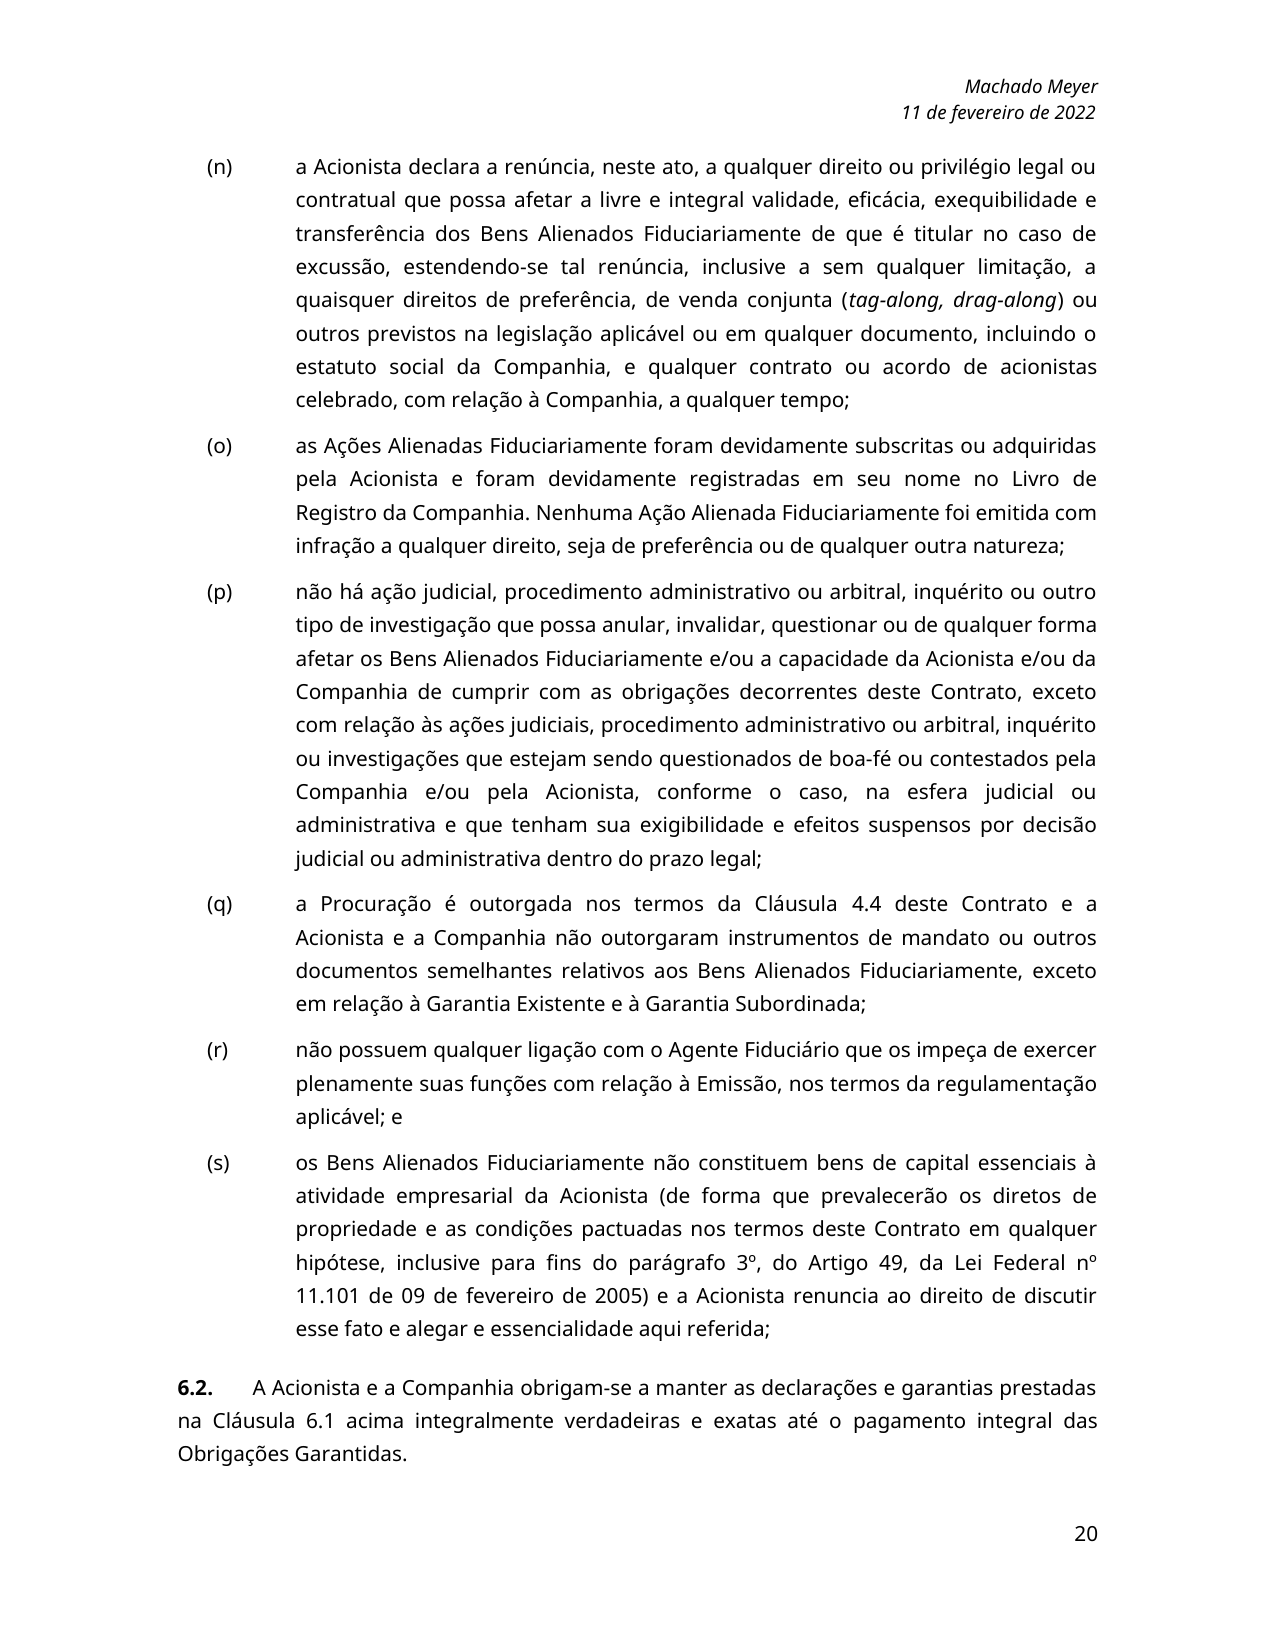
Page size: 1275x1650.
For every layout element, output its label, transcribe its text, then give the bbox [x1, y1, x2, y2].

text a Acionista declara a renúncia, neste ato, a qualquer direito ou privilégio legal ou contratual que possa afetar a livre e integral validade, eficácia, exequibilidade e transferência dos Bens Alienados Fiduciariamente de que é titular no caso de excussão, estendendo-se tal renúncia, inclusive a sem qualquer limitação, a quaisquer direitos de preferência, de venda conjunta (tag-along, drag-along) ou outros previstos na legislação aplicável ou em qualquer documento, incluindo o estatuto social da Companhia, e qualquer contrato ou acordo de acionistas celebrado, com relação à Companhia, a qualquer tempo; [207, 148, 1098, 414]
text as Ações Alienadas Fiduciariamente foram devidamente subscritas ou adquiridas pela Acionista e foram devidamente registradas em seu nome no Livro de Registro da Companhia. Nenhuma Ação Alienada Fiduciariamente foi emitida com infração a qualquer direito, seja de preferência ou de qualquer outra natureza; [207, 427, 1098, 560]
text a Procuração é outorgada nos termos da Cláusula 4.4 deste Contrato e a Acionista e a Companhia não outorgaram instrumentos de mandato ou outros documentos semelhantes relativos aos Bens Alienados Fiduciariamente, exceto em relação à Garantia Existente e à Garantia Subordinada; [207, 885, 1098, 1018]
text A Acionista e a Companhia obrigam-se a manter as declarações e garantias prestadas na Cláusula 6.1 acima integralmente verdadeiras e exatas até o pagamento integral das Obrigações Garantidas. [177, 1368, 1098, 1468]
text os Bens Alienados Fiduciariamente não constituem bens de capital essenciais à atividade empresarial da Acionista (de forma que prevalecerão os diretos de propriedade e as condições pactuadas nos termos deste Contrato em qualquer hipótese, inclusive para fins do parágrafo 3º, do Artigo 49, da Lei Federal nº 11.101 de 09 de fevereiro de 2005) e a Acionista renuncia ao direito de discutir esse fato e alegar e essencialidade aqui referida; [207, 1143, 1098, 1343]
text não possuem qualquer ligação com o Agente Fiduciário que os impeça de exercer plenamente suas funções com relação à Emissão, nos termos da regulamentação aplicável; e [207, 1031, 1098, 1131]
text não há ação judicial, procedimento administrativo ou arbitral, inquérito ou outro tipo de investigação que possa anular, invalidar, questionar ou de qualquer forma afetar os Bens Alienados Fiduciariamente e/ou a capacidade da Acionista e/ou da Companhia de cumprir com as obrigações decorrentes deste Contrato, exceto com relação às ações judiciais, procedimento administrativo ou arbitral, inquérito ou investigações que estejam sendo questionados de boa-fé ou contestados pela Companhia e/ou pela Acionista, conforme o caso, na esfera judicial ou administrativa e que tenham sua exigibilidade e efeitos suspensos por decisão judicial ou administrativa dentro do prazo legal; [207, 573, 1098, 873]
